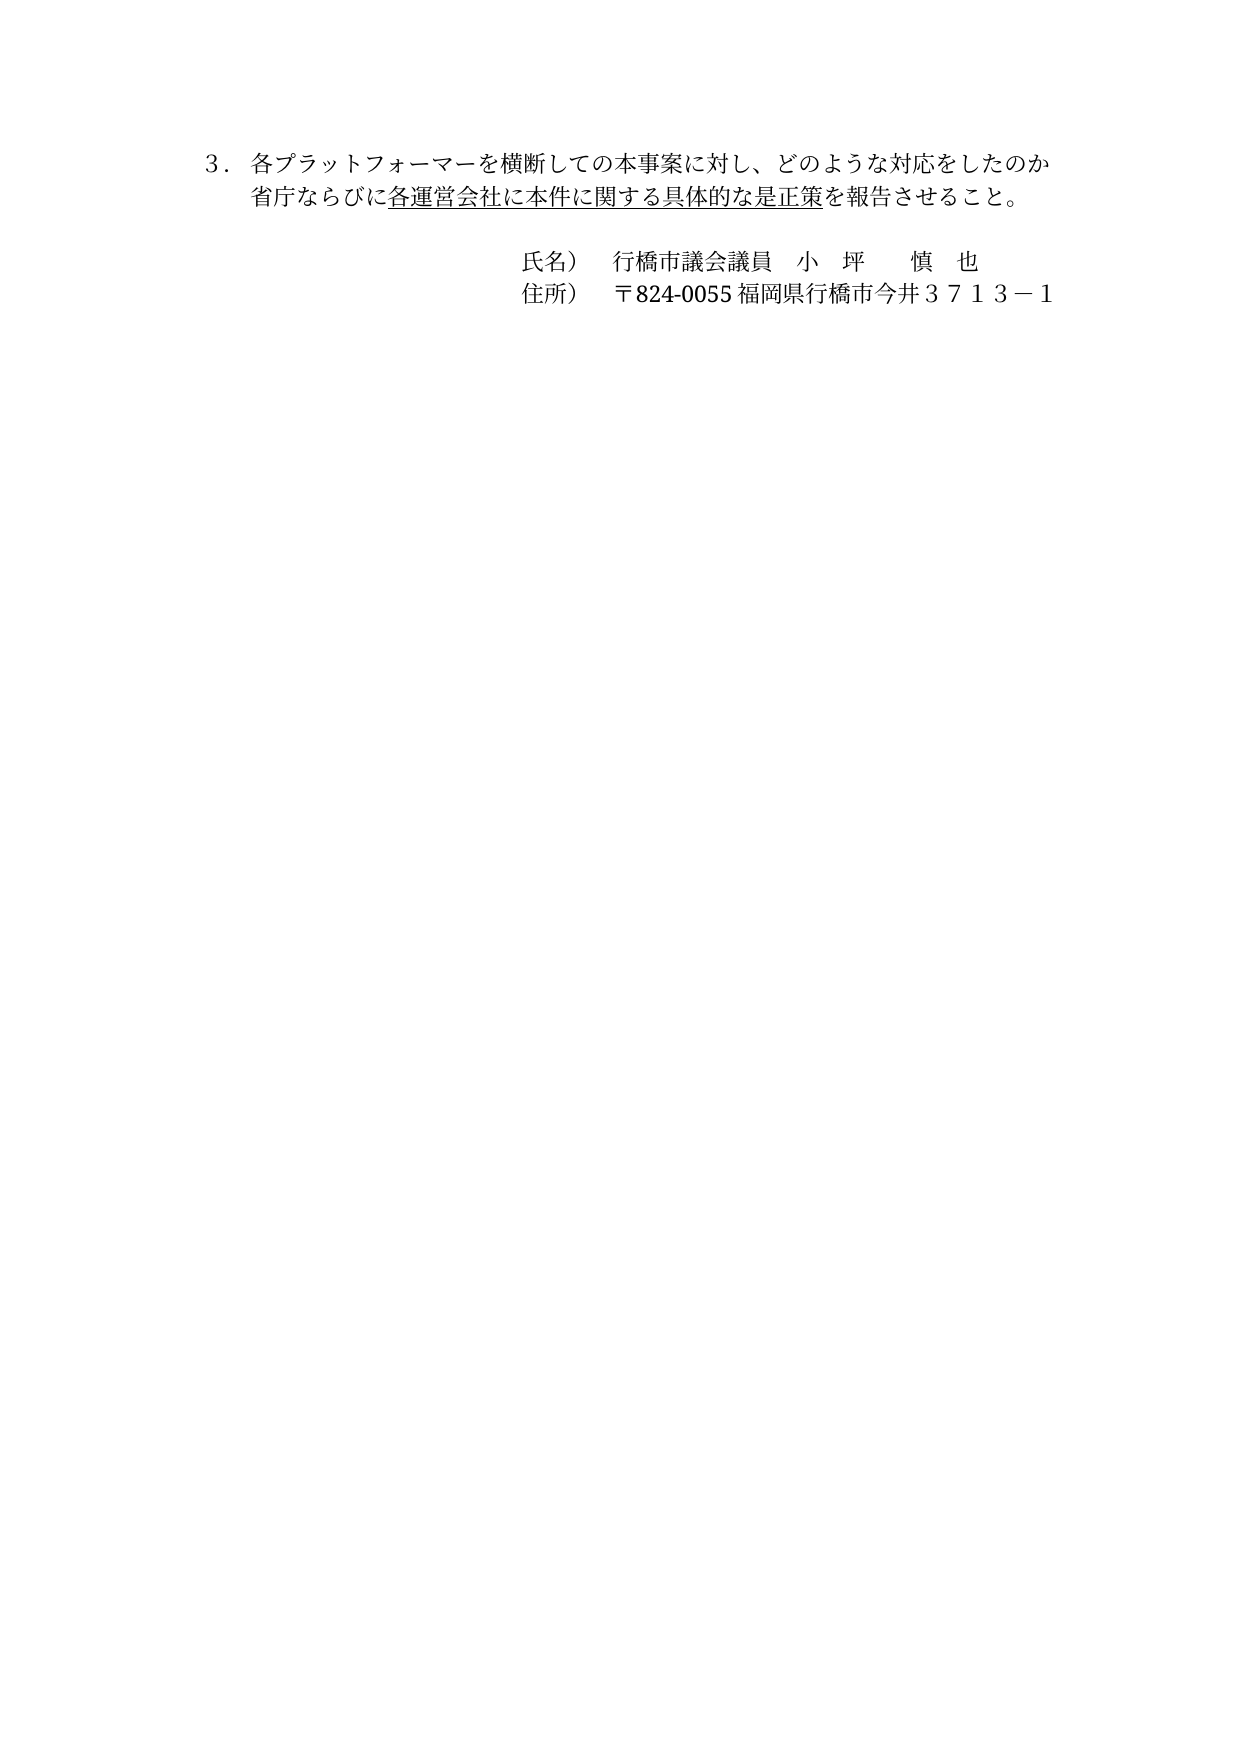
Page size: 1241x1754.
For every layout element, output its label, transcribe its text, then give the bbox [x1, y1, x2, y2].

list 各プラットフォーマーを横断しての本事案に対し、どのような対応をしたのか省庁ならびに各運営会社に本件に関する具体的な是正策を報告させること。 [200, 147, 1063, 212]
text 住所） 〒824-0055福岡県行橋市今井３７１３－１ [177, 277, 1063, 310]
text 氏名） 行橋市議会議員 小 坪 慎 也 [177, 244, 1063, 277]
